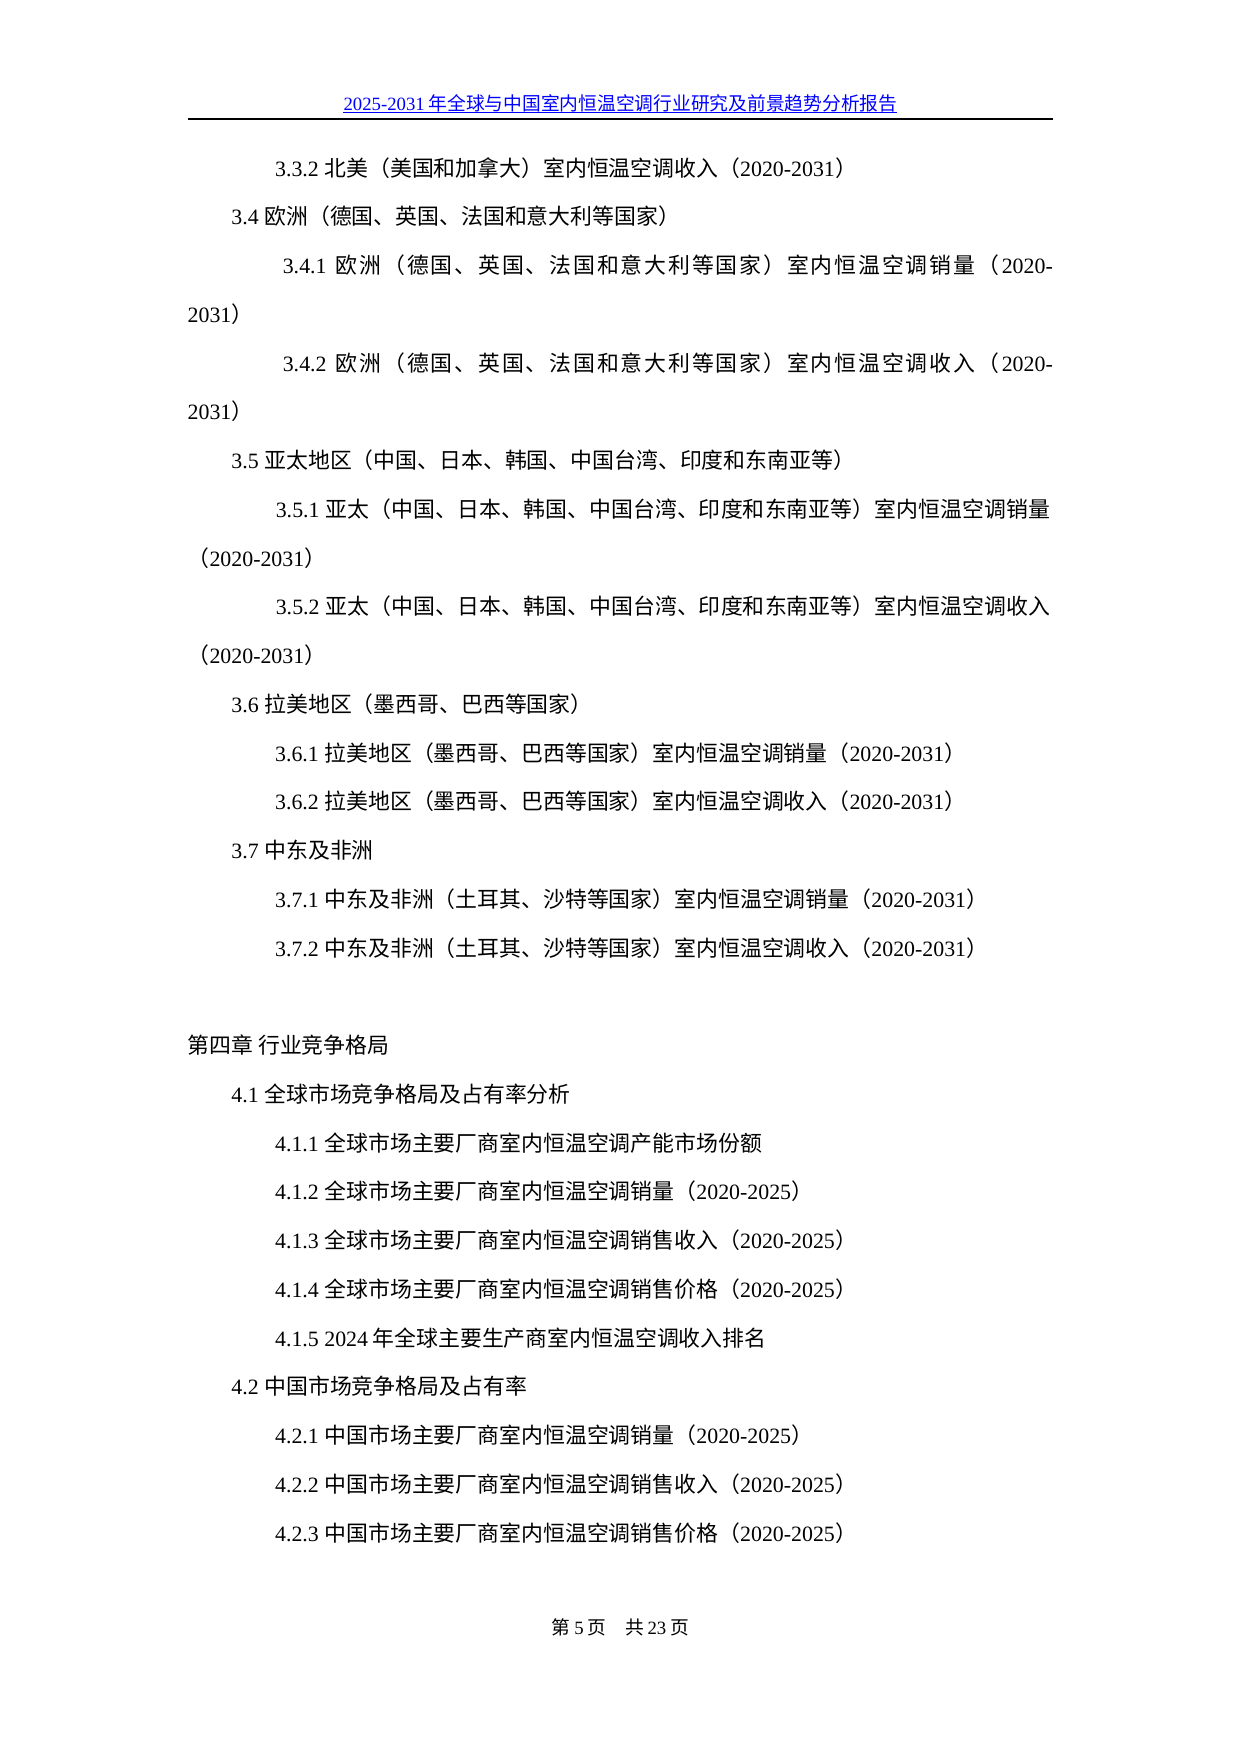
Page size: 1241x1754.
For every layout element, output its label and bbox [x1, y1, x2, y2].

text [187, 150, 1053, 1548]
